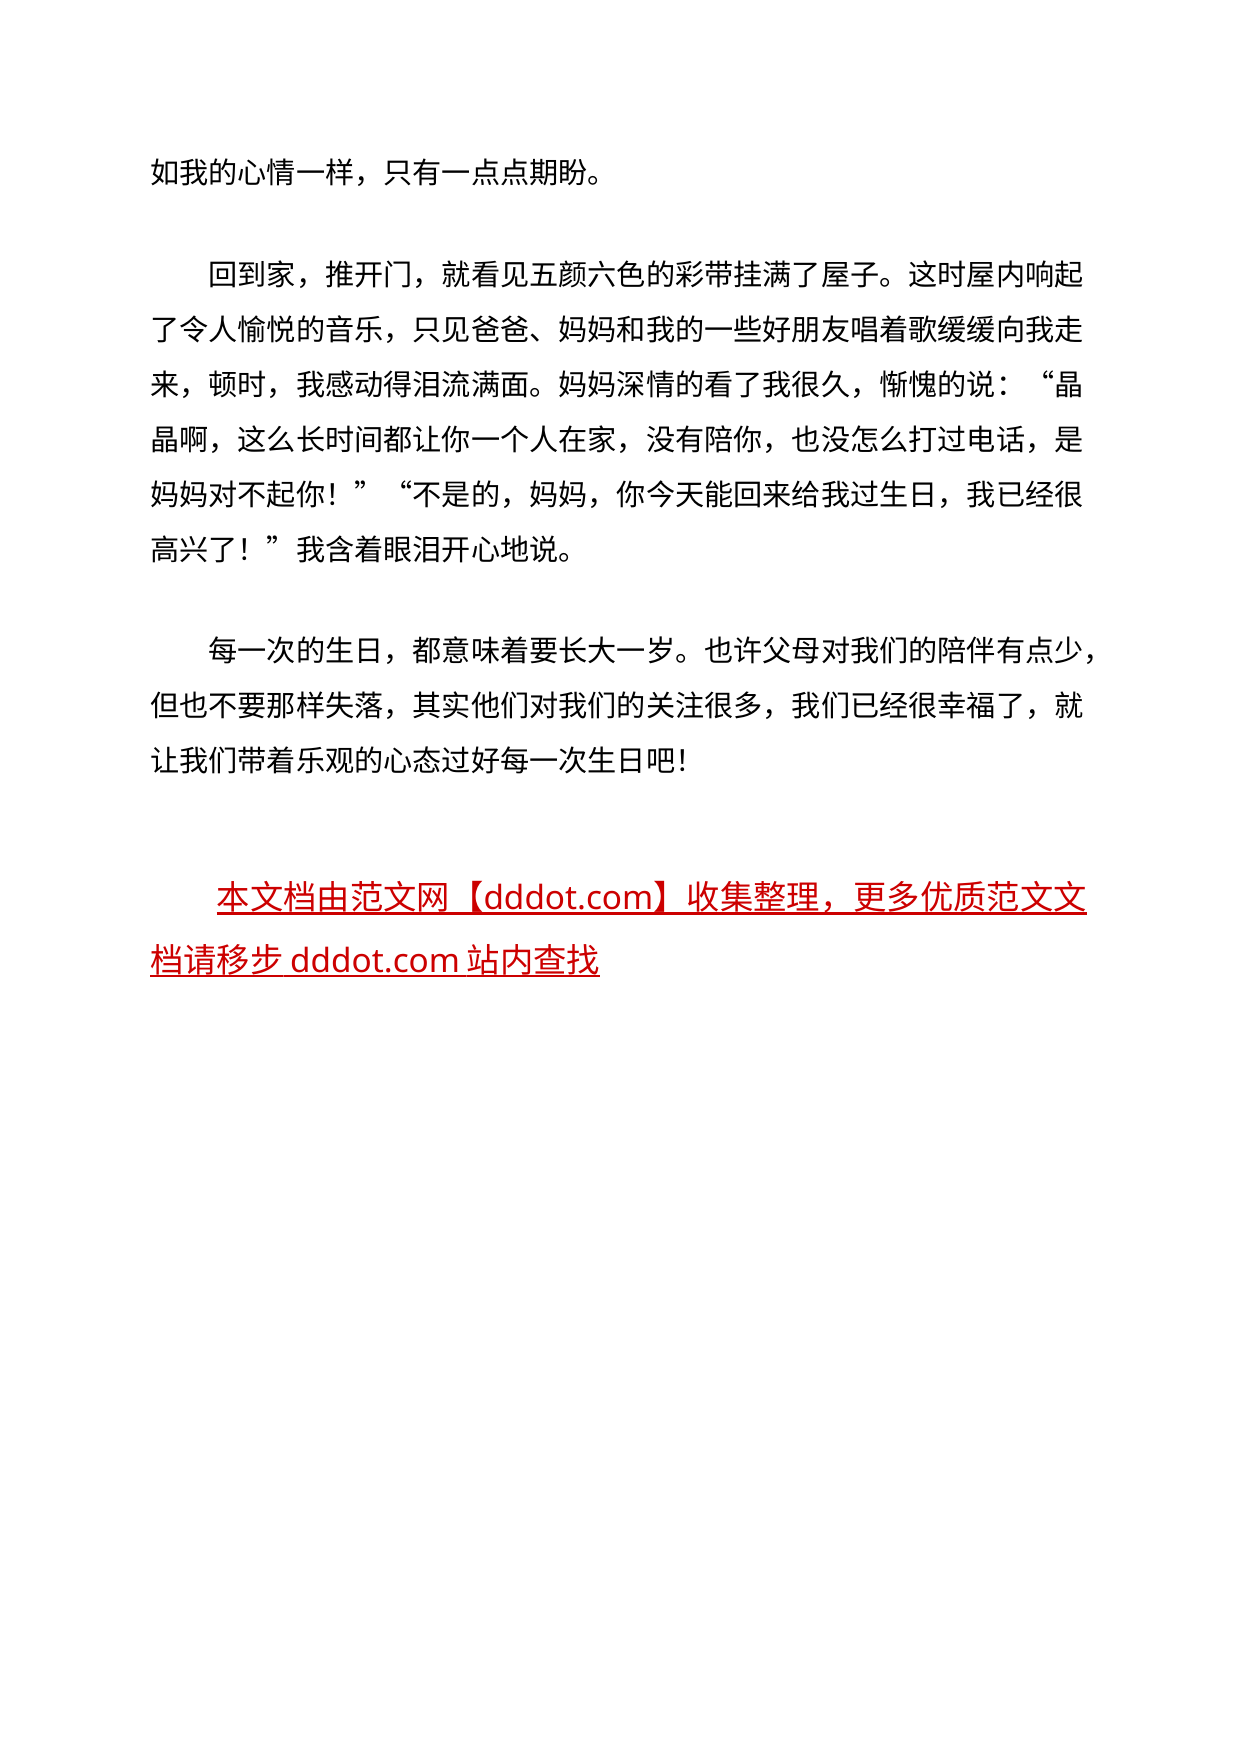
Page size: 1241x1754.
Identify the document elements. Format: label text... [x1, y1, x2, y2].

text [150, 150, 1090, 192]
text 回到家，推开门，就看见五颜六色的彩带挂满了屋子。这时屋内响起了令人愉悦的音乐，只见爸爸、妈妈和我的一些好朋友唱着歌缓缓向我走来，顿时，我感动得泪流满面。妈妈深情的看了我很久，惭愧的说：“晶晶啊，这么长时间都让你一个人在家，没有陪你，也没怎么打过电话，是妈妈对不起你！”“不是的，妈妈，你今天能回来给我过生日，我已经很高兴了！”我含着眼泪开心地说。 [150, 252, 1090, 568]
text 每一次的生日，都意味着要长大一岁。也许父母对我们的陪伴有点少，但也不要那样失落，其实他们对我们的关注很多，我们已经很幸福了，就让我们带着乐观的心态过好每一次生日吧！ [150, 628, 1090, 780]
text 本文档由范文网【dddot.com】收集整理，更多优质范文文档请移步dddot.com站内查找 [150, 871, 1090, 982]
